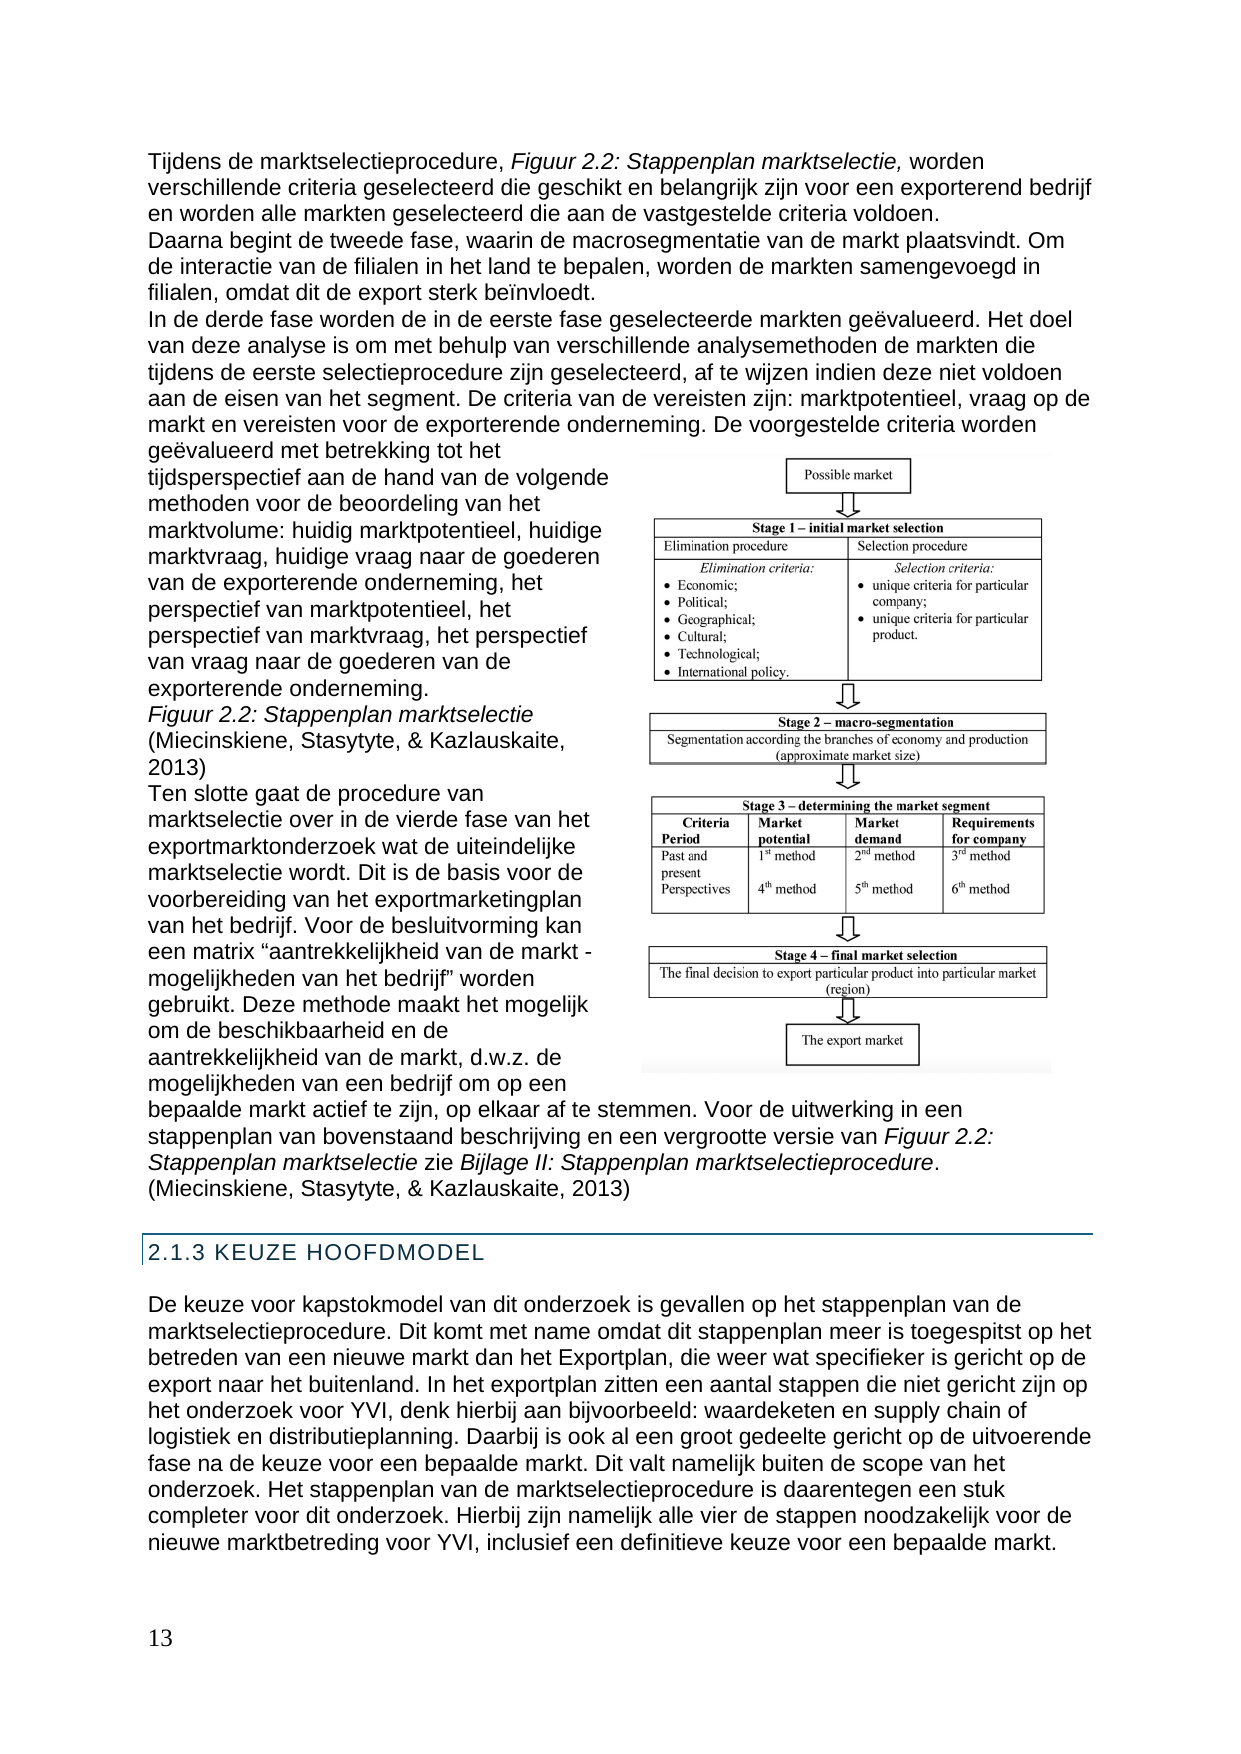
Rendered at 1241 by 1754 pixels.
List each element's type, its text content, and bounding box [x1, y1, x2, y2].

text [148, 1291, 1093, 1555]
subtitle 2.1.3 Keuze hoofdmodel [143, 1235, 1093, 1265]
picture [641, 454, 1052, 1073]
